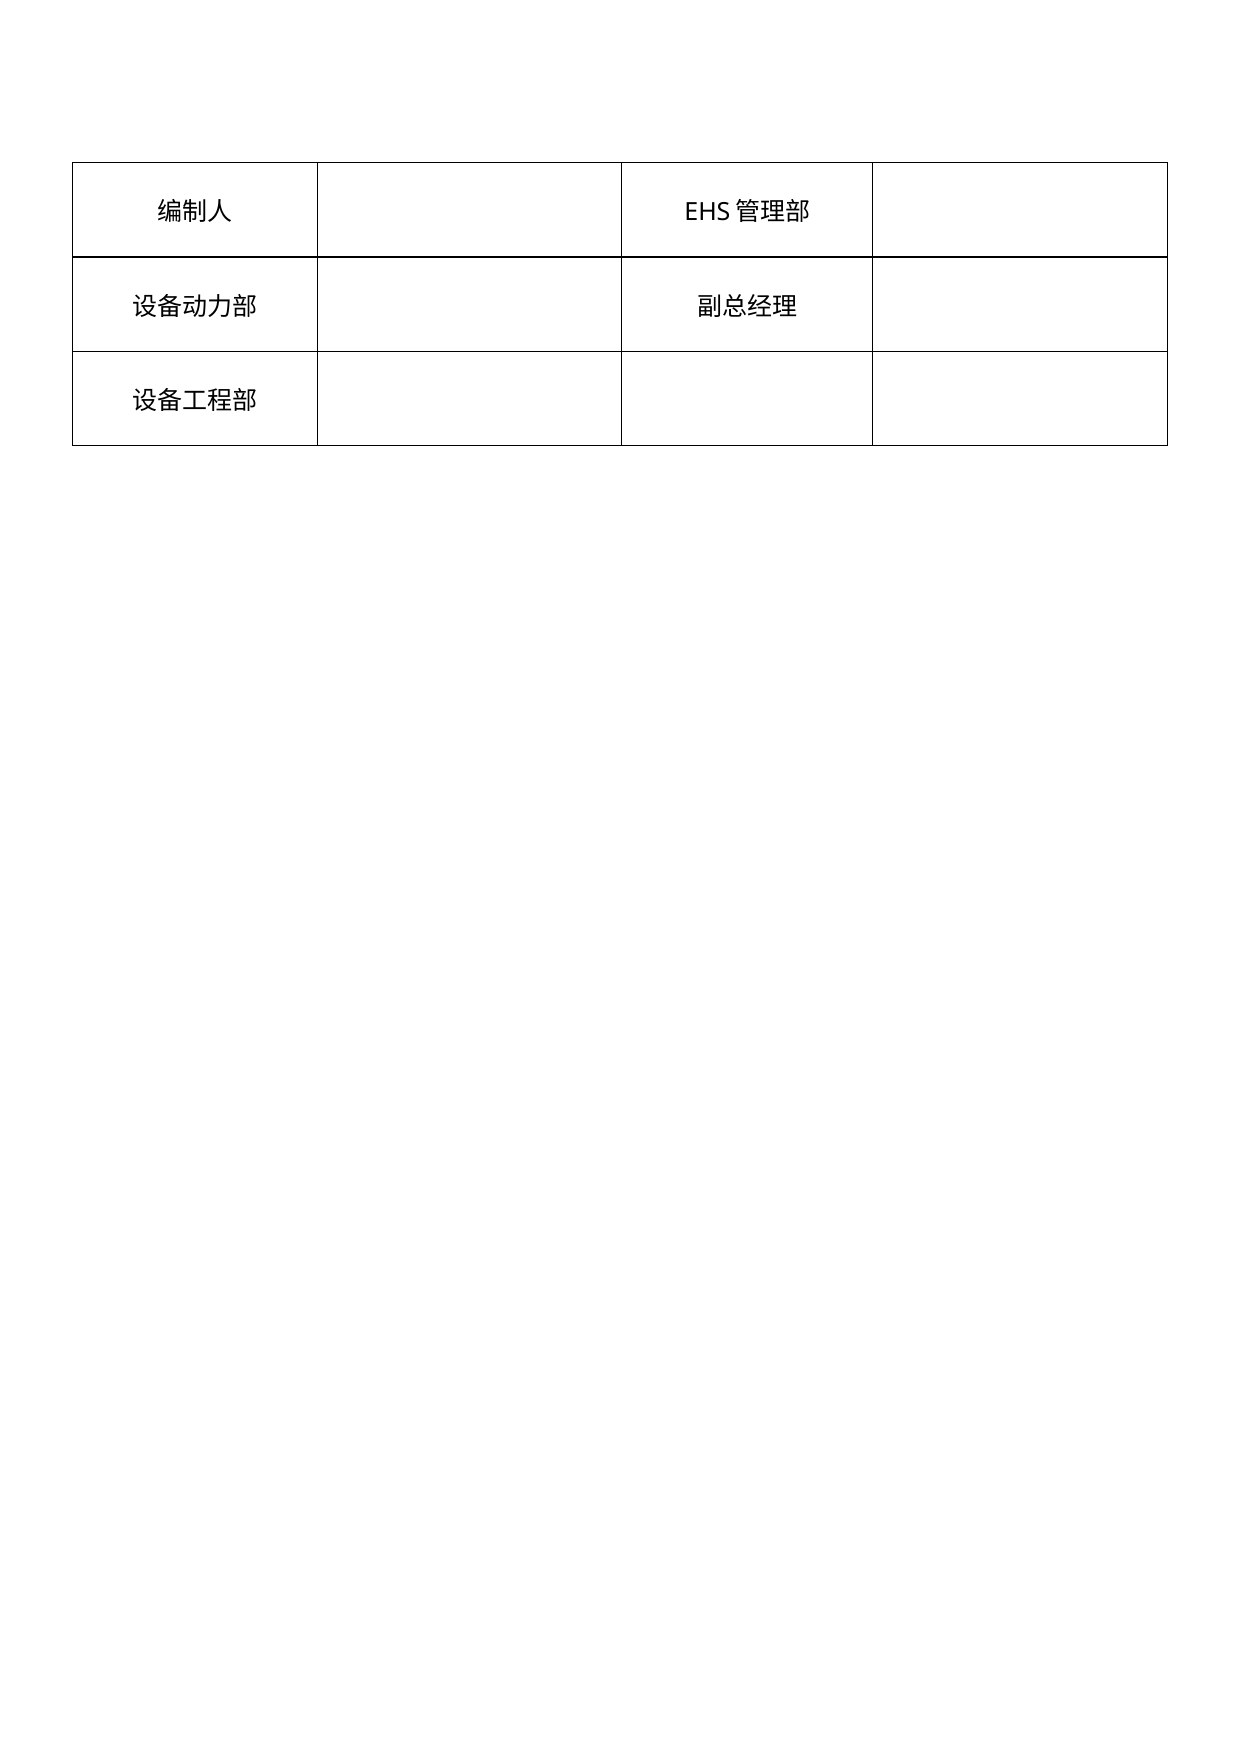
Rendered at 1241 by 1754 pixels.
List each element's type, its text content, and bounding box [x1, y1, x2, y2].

table_cell [873, 163, 1167, 256]
table_cell EHS管理部 [622, 163, 872, 256]
table_cell 设备工程部 [73, 352, 317, 445]
table_cell 设备动力部 [73, 258, 317, 351]
table_cell 副总经理 [622, 258, 872, 351]
table_cell [873, 258, 1167, 351]
table_cell [318, 163, 621, 256]
table_cell [873, 352, 1167, 445]
table_cell [318, 352, 621, 445]
table_cell [622, 352, 872, 445]
table_cell [318, 258, 621, 351]
table_cell 编制人 [73, 163, 317, 256]
